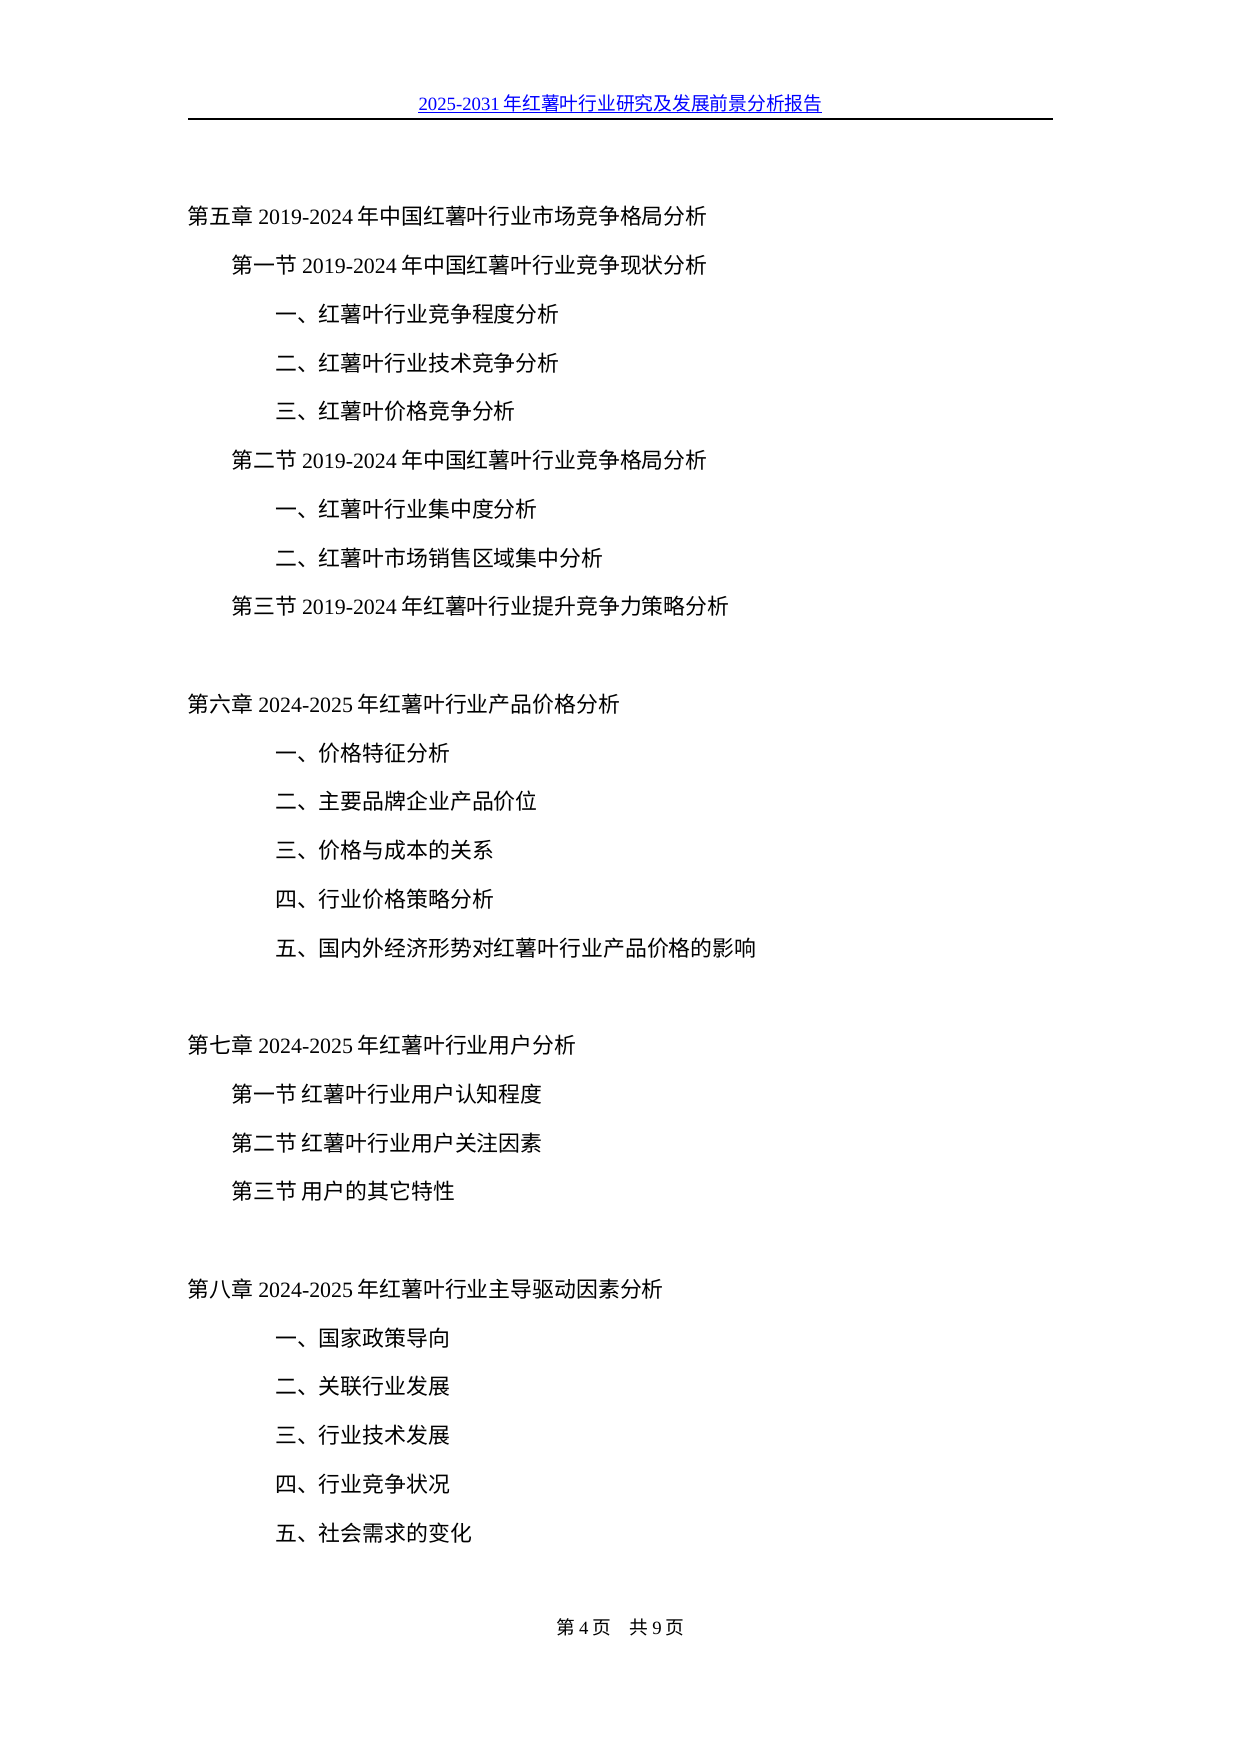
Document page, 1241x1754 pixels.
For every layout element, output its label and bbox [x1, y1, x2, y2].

text [187, 150, 1053, 1548]
